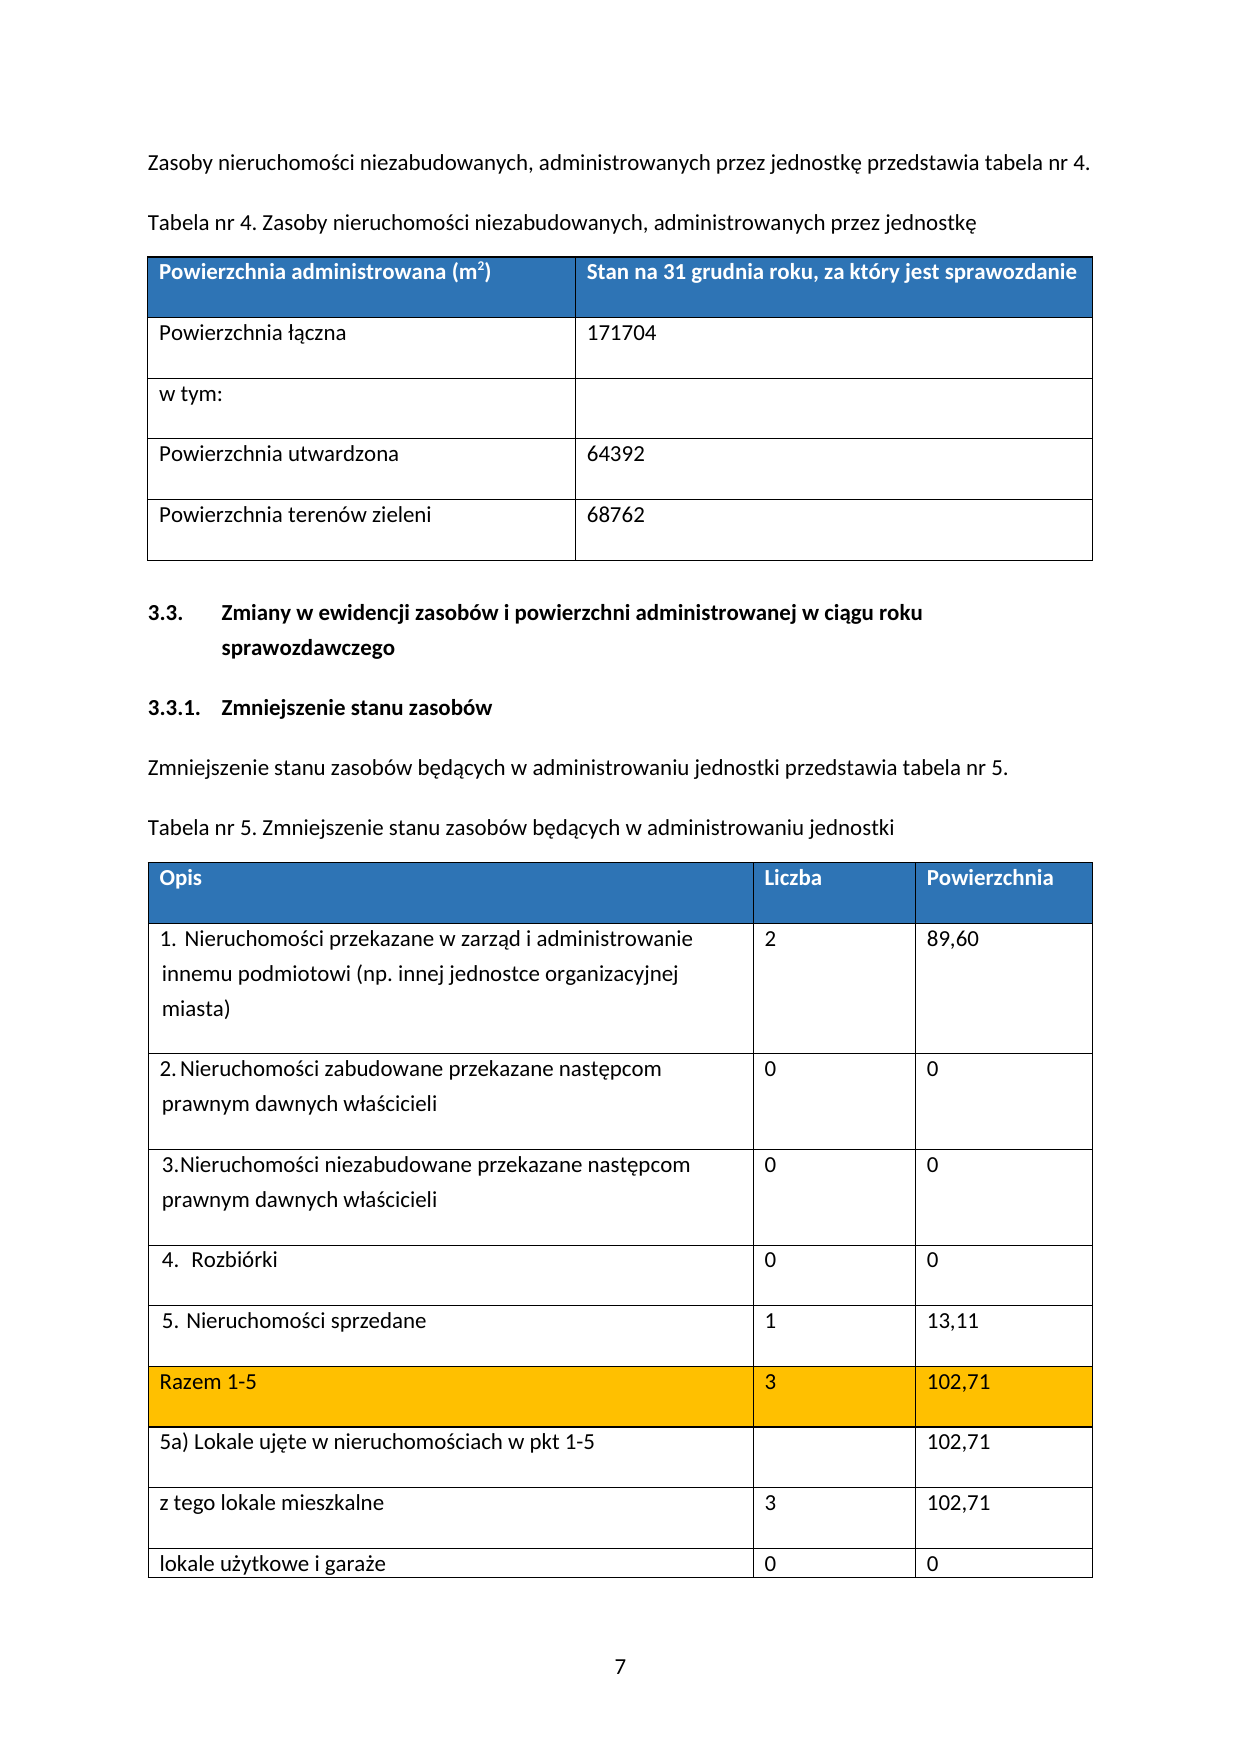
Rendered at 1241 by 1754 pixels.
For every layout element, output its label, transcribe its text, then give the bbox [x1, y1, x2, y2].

table_cell 0 [754, 1150, 915, 1244]
table_cell z tego lokale mieszkalne [149, 1488, 753, 1548]
table_cell 1 [754, 1306, 915, 1366]
table_cell Powierzchnia łączna [148, 318, 575, 378]
table_cell Razem 1-5 [149, 1367, 753, 1426]
table_header Opis [149, 863, 753, 923]
table_header Powierzchnia administrowana (m2) [148, 258, 575, 317]
table_cell w tym: [148, 379, 575, 438]
table_cell 102,71 [916, 1428, 1092, 1487]
table_cell [754, 1428, 915, 1487]
table_cell 89,60 [916, 924, 1092, 1053]
table_cell 13,11 [916, 1306, 1092, 1366]
table_cell Rozbiórki [149, 1246, 753, 1305]
list Zmniejszenie stanu zasobów [148, 693, 1093, 721]
table_cell Powierzchnia terenów zieleni [148, 500, 575, 559]
table_header Stan na 31 grudnia roku, za który jest sprawozdanie [576, 258, 1092, 317]
table_cell 64392 [576, 439, 1092, 499]
table_cell Powierzchnia utwardzona [148, 439, 575, 499]
list Zmiany w ewidencji zasobów i powierzchni administrowanej w ciągu roku sprawozdawczego [148, 598, 1093, 661]
table_cell 0 [916, 1150, 1092, 1244]
table_cell 3 [754, 1488, 915, 1548]
table_cell 0 [754, 1549, 915, 1577]
table_cell [576, 379, 1092, 438]
table_header Liczba [754, 863, 915, 923]
table_cell 0 [916, 1549, 1092, 1577]
table_cell Nieruchomości niezabudowane przekazane następcom prawnym dawnych właścicieli [149, 1150, 753, 1244]
table_header Powierzchnia [916, 863, 1092, 923]
table_cell 3 [754, 1367, 915, 1426]
table_cell Nieruchomości zabudowane przekazane następcom prawnym dawnych właścicieli [149, 1054, 753, 1149]
table_cell 68762 [576, 500, 1092, 559]
table_cell 0 [916, 1054, 1092, 1149]
table_cell Nieruchomości przekazane w zarząd i administrowanie innemu podmiotowi (np. innej jednostce organizacyjnej miasta) [149, 924, 753, 1053]
table_cell 5a) Lokale ujęte w nieruchomościach w pkt 1-5 [149, 1428, 753, 1487]
table_cell 2 [754, 924, 915, 1053]
table_cell 0 [754, 1246, 915, 1305]
table_cell 102,71 [916, 1488, 1092, 1548]
table_cell 0 [754, 1054, 915, 1149]
table_cell 171704 [576, 318, 1092, 378]
table_cell 102,71 [916, 1367, 1092, 1426]
text Zmniejszenie stanu zasobów będących w administrowaniu jednostki przedstawia tabela nr 5. [148, 753, 1093, 781]
text Tabela nr 4. Zasoby nieruchomości niezabudowanych, administrowanych przez jednostkę [148, 208, 1093, 236]
table_cell lokale użytkowe i garaże [149, 1549, 753, 1577]
table_cell 0 [916, 1246, 1092, 1305]
table_cell Nieruchomości sprzedane [149, 1306, 753, 1366]
text Tabela nr 5. Zmniejszenie stanu zasobów będących w administrowaniu jednostki [148, 813, 1093, 841]
text Zasoby nieruchomości niezabudowanych, administrowanych przez jednostkę przedstawia tabela nr 4. [148, 148, 1093, 176]
